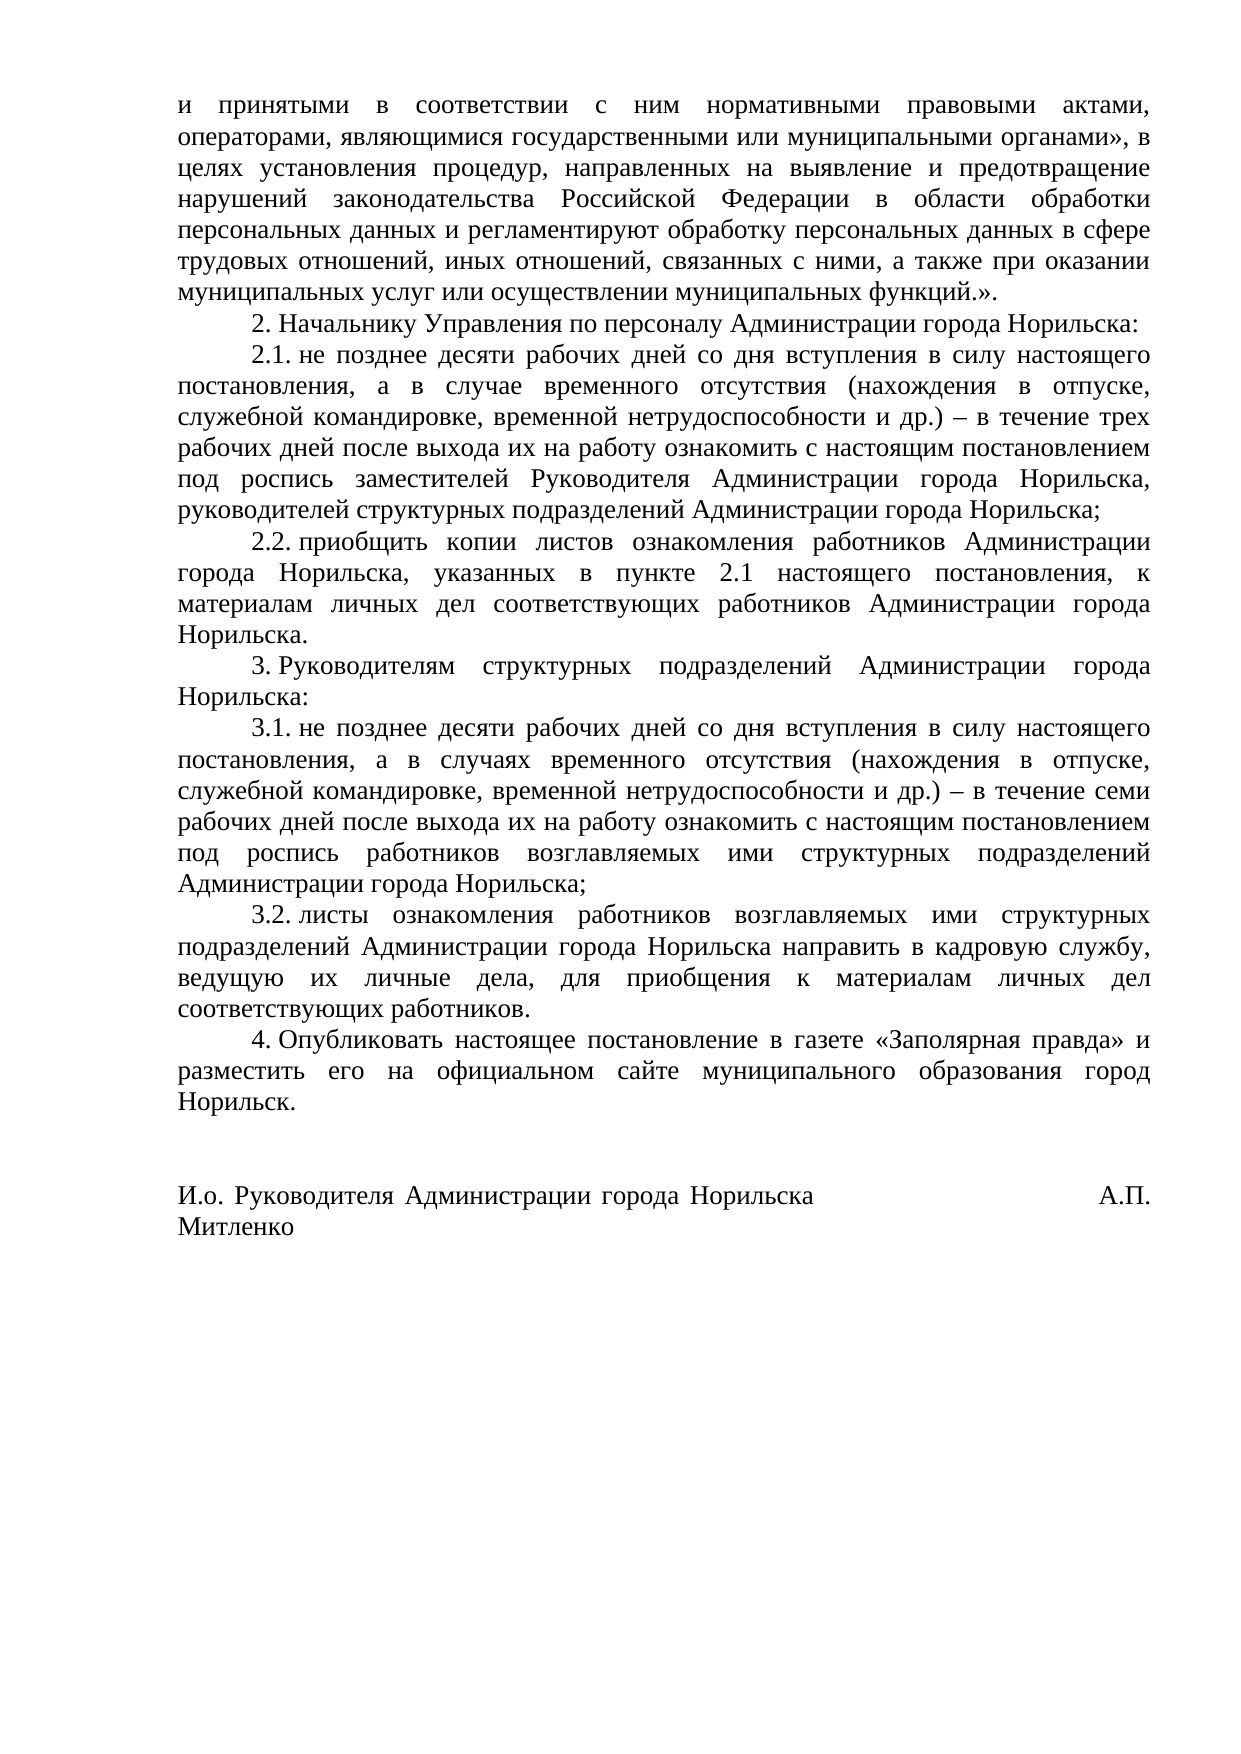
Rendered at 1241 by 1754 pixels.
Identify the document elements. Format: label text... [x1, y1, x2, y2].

text 4. Опубликовать настоящее постановление в газете «Заполярная правда» и разместить его на официальном сайте муниципального образования город Норильск. [177, 1023, 1152, 1116]
text 3.1. не позднее десяти рабочих дней со дня вступления в силу настоящего постановления, а в случаях временного отсутствия (нахождения в отпуске, служебной командировке, временной нетрудоспособности и др.) – в течение семи рабочих дней после выхода их на работу ознакомить с настоящим постановлением под роспись работников возглавляемых ими структурных подразделений Администрации города Норильска; [177, 712, 1152, 898]
text И.о. Руководителя Администрации города Норильска А.П. Митленко [177, 1179, 1152, 1241]
text 3. Руководителям структурных подразделений Администрации города Норильска: [177, 649, 1152, 712]
text 3.2. листы ознакомления работников возглавляемых ими структурных подразделений Администрации города Норильска направить в кадровую службу, ведущую их личные дела, для приобщения к материалам личных дел соответствующих работников. [177, 898, 1152, 1023]
text 2.2. приобщить копии листов ознакомления работников Администрации города Норильска, указанных в пункте 2.1 настоящего постановления, к материалам личных дел соответствующих работников Администрации города Норильска. [177, 525, 1152, 649]
text 2. Начальнику Управления по персоналу Администрации города Норильска: [177, 307, 1152, 338]
text 2.1. не позднее десяти рабочих дней со дня вступления в силу настоящего постановления, а в случае временного отсутствия (нахождения в отпуске, служебной командировке, временной нетрудоспособности и др.) – в течение трех рабочих дней после выхода их на работу ознакомить с настоящим постановлением под роспись заместителей Руководителя Администрации города Норильска, руководителей структурных подразделений Администрации города Норильска; [177, 338, 1152, 525]
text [177, 89, 1152, 307]
